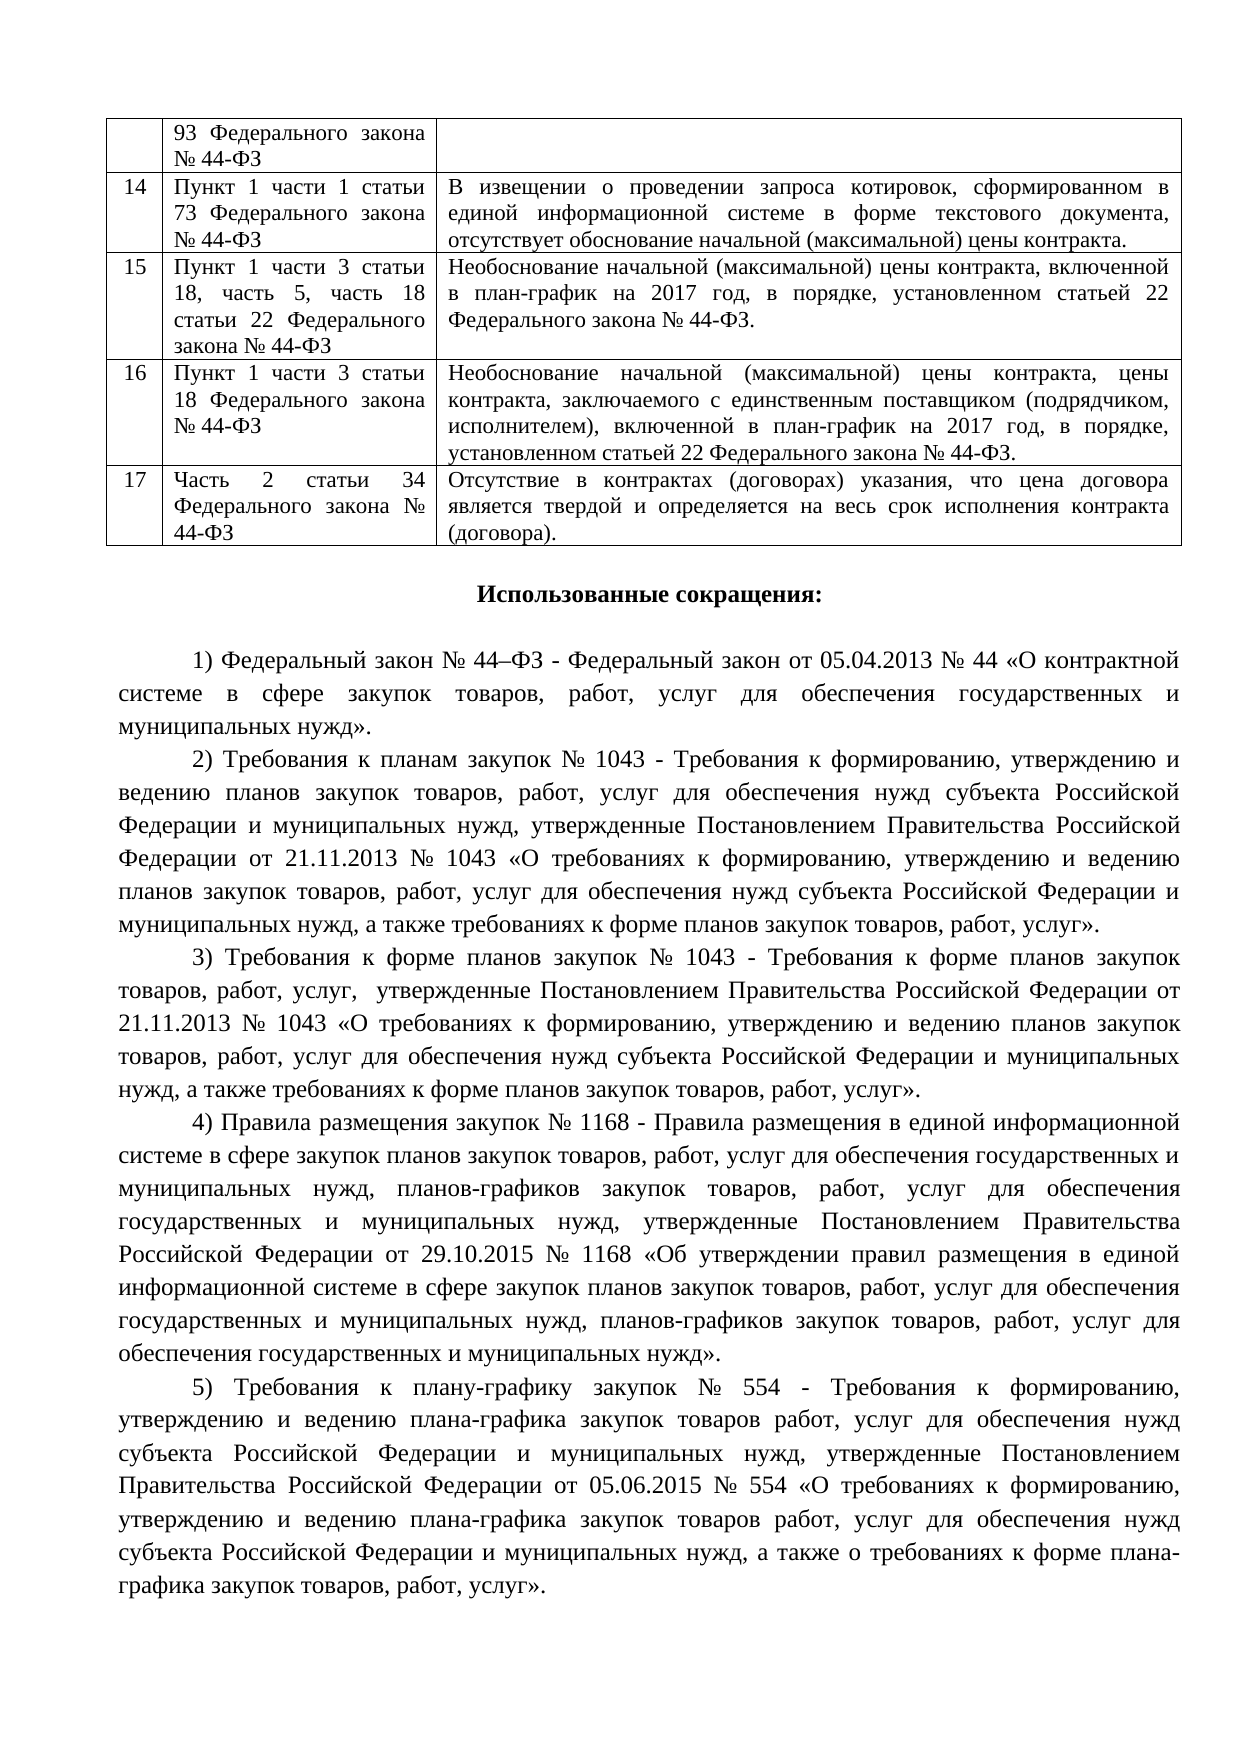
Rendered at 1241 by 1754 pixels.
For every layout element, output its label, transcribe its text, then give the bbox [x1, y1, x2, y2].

table_cell 17 [107, 466, 162, 545]
table_cell В извещении о проведении запроса котировок, сформированном в единой информационной системе в форме текстового документа, отсутствует обоснование начальной (максимальной) цены контракта. [437, 173, 1181, 252]
table_cell Отсутствие в контрактах (договорах) указания, что цена договора является твердой и определяется на весь срок исполнения контракта (договора). [437, 466, 1181, 545]
table_cell Необоснование начальной (максимальной) цены контракта, включенной в план-график на 2017 год, в порядке, установленном статьей 22 Федерального закона № 44-ФЗ. [437, 253, 1181, 358]
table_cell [437, 119, 1181, 172]
table_cell Часть 2 статьи 34 Федерального закона № 44-ФЗ [163, 466, 436, 545]
text Использованные сокращения: [118, 579, 1181, 608]
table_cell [163, 119, 436, 172]
text 5) Требования к плану-графику закупок № 554 - Требования к формированию, утверждению и ведению плана-графика закупок товаров работ, услуг для обеспечения нужд субъекта Российской Федерации и муниципальных нужд, утвержденные Постановлением Правительства Российской Федерации от 05.06.2015 № 554 «О требованиях к формированию, утверждению и ведению плана-графика закупок товаров работ, услуг для обеспечения нужд субъекта Российской Федерации и муниципальных нужд, а также о требованиях к форме плана-графика закупок товаров, работ, услуг». [118, 1372, 1181, 1598]
table_cell 13 [107, 119, 162, 172]
table_cell Необоснование начальной (максимальной) цены контракта, цены контракта, заключаемого с единственным поставщиком (подрядчиком, исполнителем), включенной в план-график на 2017 год, в порядке, установленном статьей 22 Федерального закона № 44-ФЗ. [437, 360, 1181, 465]
table_cell Пункт 1 части 1 статьи 73 Федерального закона № 44-ФЗ [163, 173, 436, 252]
table_cell Пункт 1 части 3 статьи 18 Федерального закона № 44-ФЗ [163, 360, 436, 465]
text 4) Правила размещения закупок № 1168 - Правила размещения в единой информационной системе в сфере закупок планов закупок товаров, работ, услуг для обеспечения государственных и муниципальных нужд, планов-графиков закупок товаров, работ, услуг для обеспечения государственных и муниципальных нужд, утвержденные Постановлением Правительства Российской Федерации от 29.10.2015 № 1168 «Об утверждении правил размещения в единой информационной системе в сфере закупок планов закупок товаров, работ, услуг для обеспечения государственных и муниципальных нужд, планов-графиков закупок товаров, работ, услуг для обеспечения государственных и муниципальных нужд». [118, 1107, 1181, 1367]
table_cell Пункт 1 части 3 статьи 18, часть 5, часть 18 статьи 22 Федерального закона № 44-ФЗ [163, 253, 436, 358]
text 2) Требования к планам закупок № 1043 - Требования к формированию, утверждению и ведению планов закупок товаров, работ, услуг для обеспечения нужд субъекта Российской Федерации и муниципальных нужд, утвержденные Постановлением Правительства Российской Федерации от 21.11.2013 № 1043 «О требованиях к формированию, утверждению и ведению планов закупок товаров, работ, услуг для обеспечения нужд субъекта Российской Федерации и муниципальных нужд, а также требованиях к форме планов закупок товаров, работ, услуг». [118, 744, 1181, 938]
text 3) Требования к форме планов закупок № 1043 - Требования к форме планов закупок товаров, работ, услуг, утвержденные Постановлением Правительства Российской Федерации от 21.11.2013 № 1043 «О требованиях к формированию, утверждению и ведению планов закупок товаров, работ, услуг для обеспечения нужд субъекта Российской Федерации и муниципальных нужд, а также требованиях к форме планов закупок товаров, работ, услуг». [118, 942, 1181, 1103]
table_cell 16 [107, 360, 162, 465]
text 1) Федеральный закон № 44–ФЗ - Федеральный закон от 05.04.2013 № 44 «О контрактной системе в сфере закупок товаров, работ, услуг для обеспечения государственных и муниципальных нужд». [118, 645, 1181, 740]
table_cell 15 [107, 253, 162, 358]
table_cell 14 [107, 173, 162, 252]
